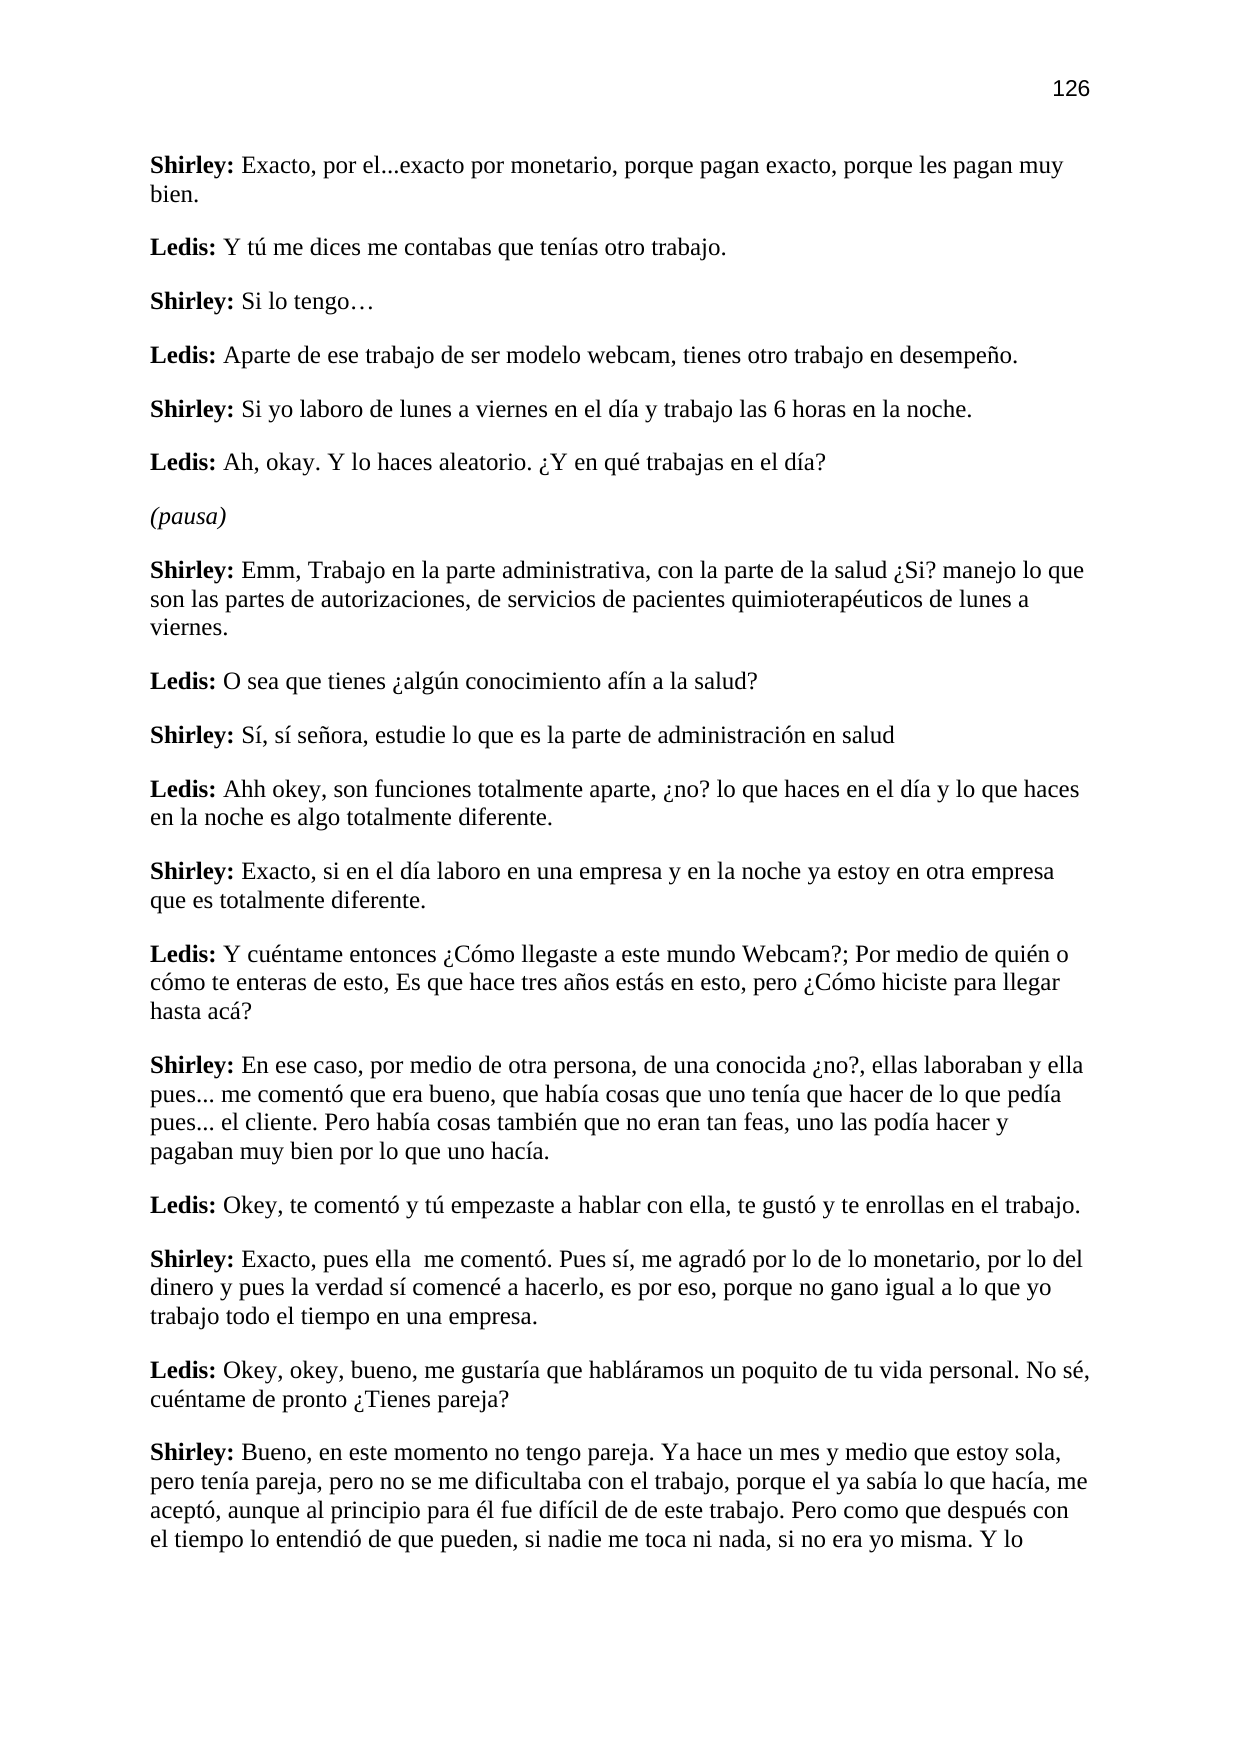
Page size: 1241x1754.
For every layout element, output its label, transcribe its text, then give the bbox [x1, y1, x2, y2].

text Shirley: Exacto, pues ella me comentó. Pues sí, me agradó por lo de lo monetario, por lo del dinero y pues la verdad sí comencé a hacerlo, es por eso, porque no gano igual a lo que yo trabajo todo el tiempo en una empresa. [150, 1244, 1090, 1330]
text Ledis: Ahh okey, son funciones totalmente aparte, ¿no? lo que haces en el día y lo que haces en la noche es algo totalmente diferente. [150, 774, 1090, 831]
text Shirley: Si lo tengo… [150, 286, 1090, 315]
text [150, 1437, 1090, 1552]
text Shirley: Exacto, por el...exacto por monetario, porque pagan exacto, porque les pagan muy bien. [150, 150, 1090, 207]
text Ledis: Aparte de ese trabajo de ser modelo webcam, tienes otro trabajo en desempeño. [150, 340, 1090, 369]
text Ledis: Y tú me dices me contabas que tenías otro trabajo. [150, 232, 1090, 261]
text Shirley: Exacto, si en el día laboro en una empresa y en la noche ya estoy en otra empresa que es totalmente diferente. [150, 856, 1090, 914]
text Shirley: Emm, Trabajo en la parte administrativa, con la parte de la salud ¿Si? manejo lo que son las partes de autorizaciones, de servicios de pacientes quimioterapéuticos de lunes a viernes. [150, 555, 1090, 641]
text (pausa) [150, 501, 1090, 530]
text Shirley: En ese caso, por medio de otra persona, de una conocida ¿no?, ellas laboraban y ella pues... me comentó que era bueno, que había cosas que uno tenía que hacer de lo que pedía pues... el cliente. Pero había cosas también que no eran tan feas, uno las podía hacer y pagaban muy bien por lo que uno hacía. [150, 1050, 1090, 1165]
text Ledis: Ah, okay. Y lo haces aleatorio. ¿Y en qué trabajas en el día? [150, 447, 1090, 476]
text Shirley: Sí, sí señora, estudie lo que es la parte de administración en salud [150, 720, 1090, 749]
text Ledis: Okey, te comentó y tú empezaste a hablar con ella, te gustó y te enrollas en el trabajo. [150, 1190, 1090, 1219]
text Ledis: Y cuéntame entonces ¿Cómo llegaste a este mundo Webcam?; Por medio de quién o cómo te enteras de esto, Es que hace tres años estás en esto, pero ¿Cómo hiciste para llegar hasta acá? [150, 939, 1090, 1025]
text Shirley: Si yo laboro de lunes a viernes en el día y trabajo las 6 horas en la noche. [150, 394, 1090, 422]
text Ledis: Okey, okey, bueno, me gustaría que habláramos un poquito de tu vida personal. No sé, cuéntame de pronto ¿Tienes pareja? [150, 1355, 1090, 1412]
text Ledis: O sea que tienes ¿algún conocimiento afín a la salud? [150, 666, 1090, 695]
